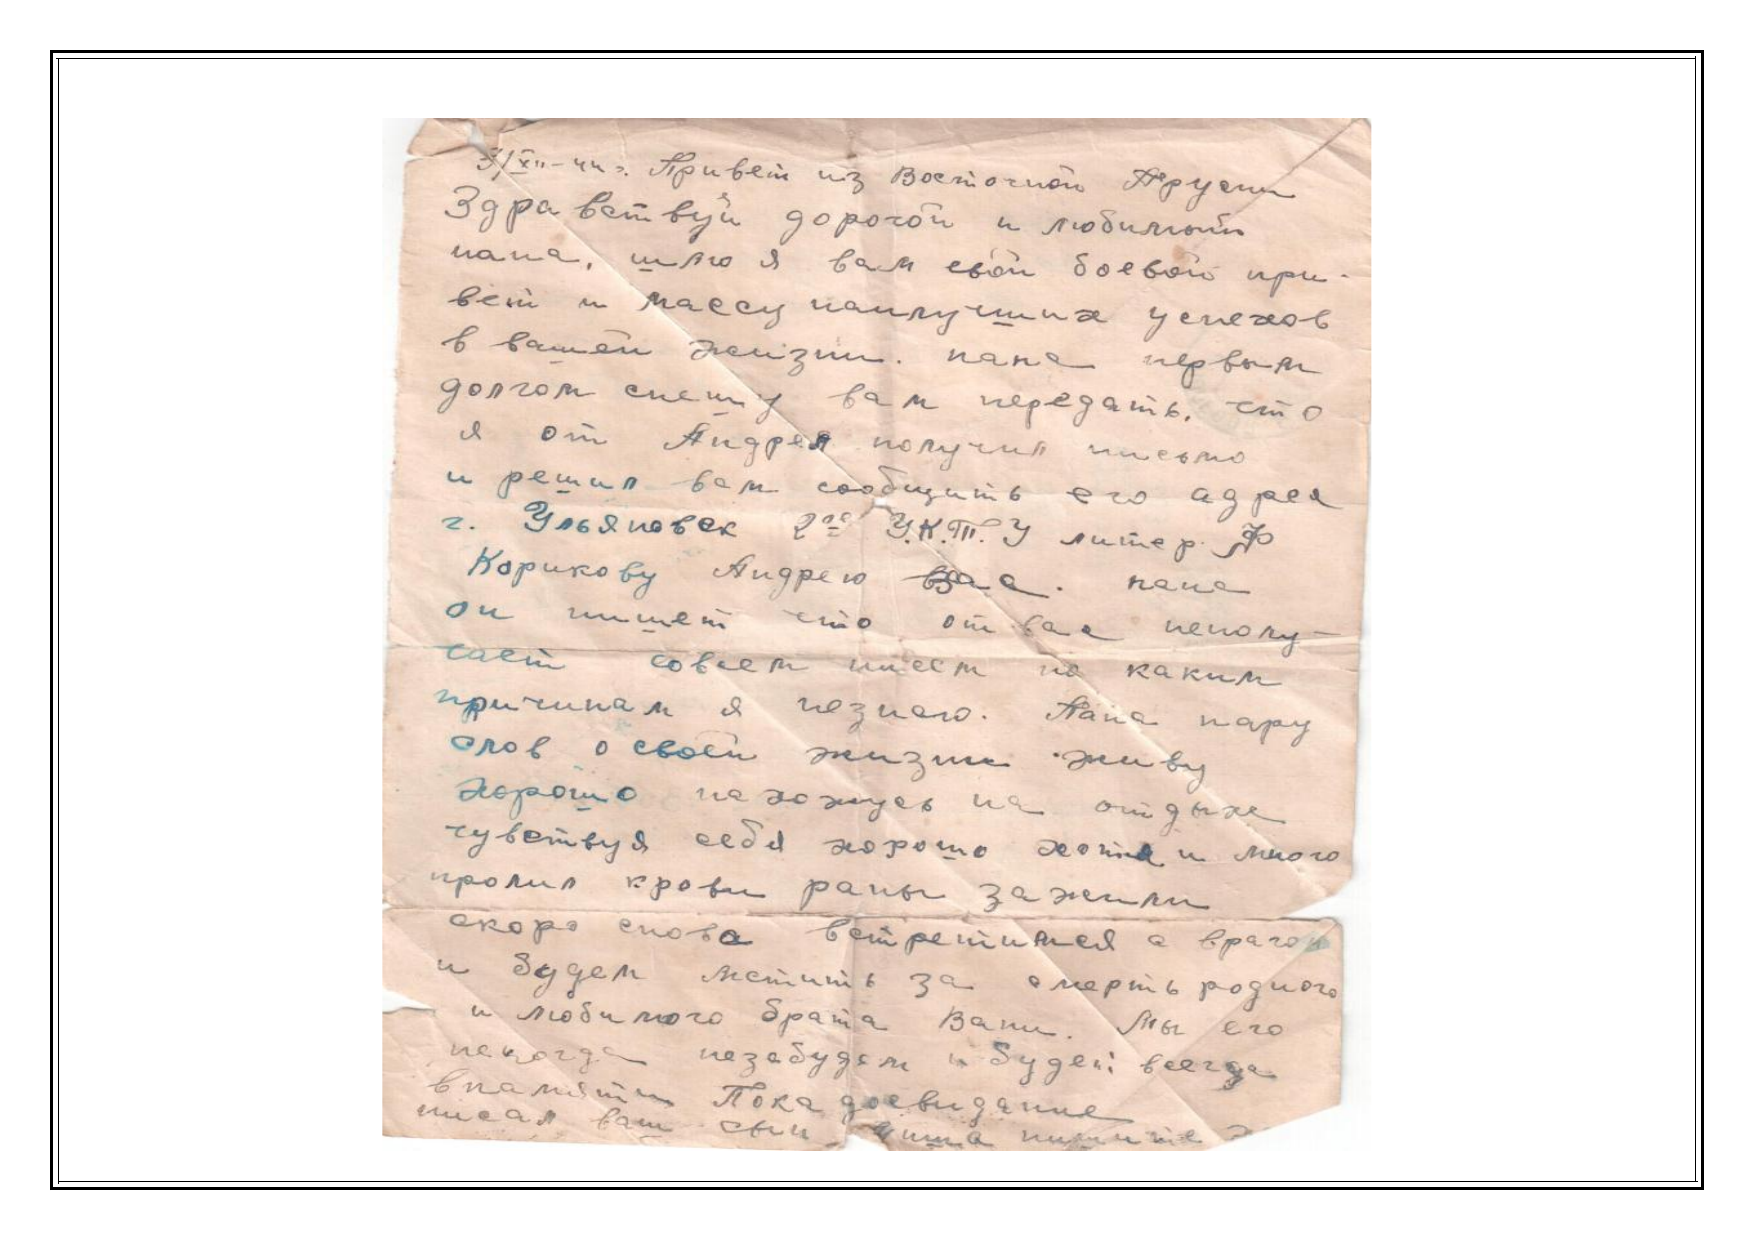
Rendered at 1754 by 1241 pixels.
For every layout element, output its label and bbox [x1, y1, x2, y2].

picture [382, 118, 1372, 1151]
